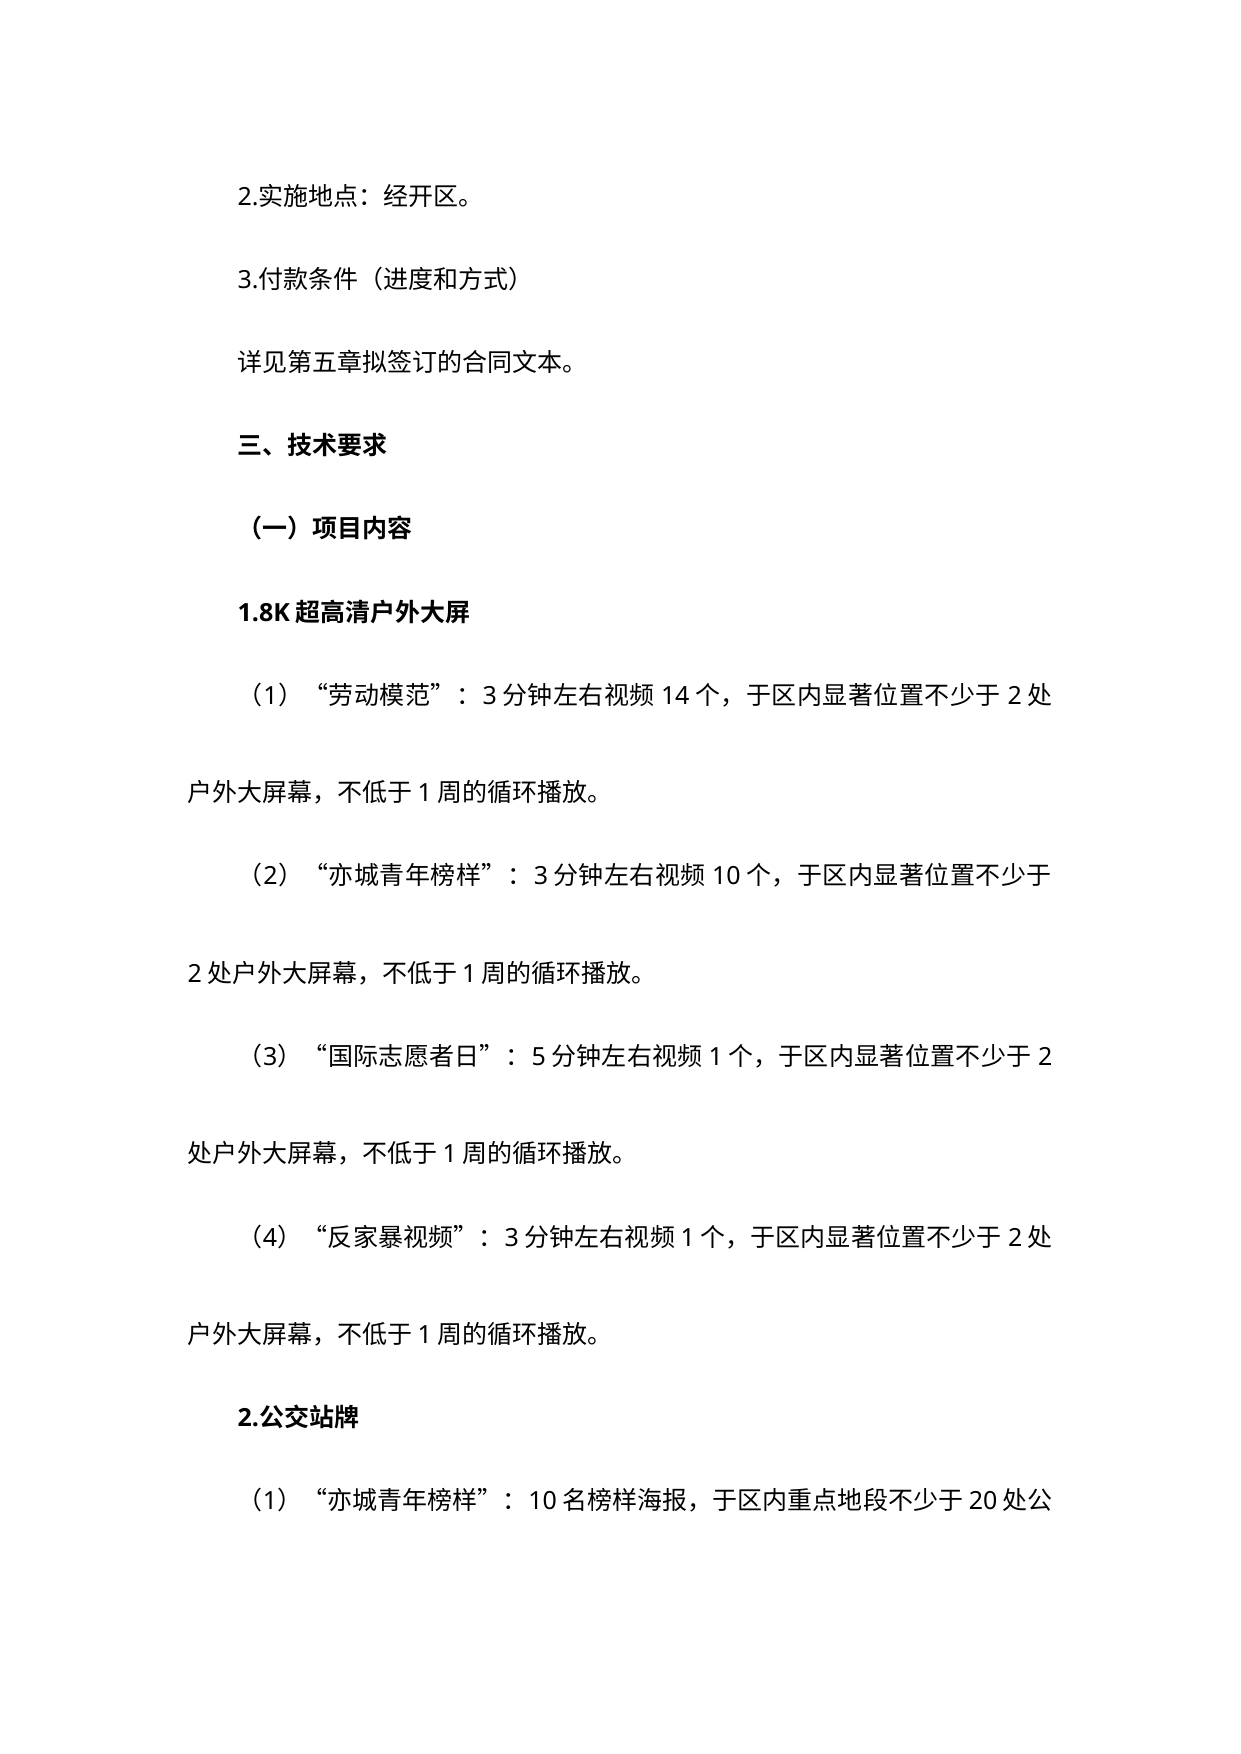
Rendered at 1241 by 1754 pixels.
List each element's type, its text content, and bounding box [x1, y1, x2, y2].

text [187, 1466, 1053, 1531]
text （2）“亦城青年榜样”：3分钟左右视频10个，于区内显著位置不少于2处户外大屏幕，不低于1周的循环播放。 [187, 841, 1053, 1004]
text （4）“反家暴视频”：3分钟左右视频1个，于区内显著位置不少于2处户外大屏幕，不低于1周的循环播放。 [187, 1203, 1053, 1365]
text （3）“国际志愿者日”：5分钟左右视频1个，于区内显著位置不少于2处户外大屏幕，不低于1周的循环播放。 [187, 1022, 1053, 1184]
text 2.公交站牌 [187, 1383, 1053, 1448]
text 3.付款条件（进度和方式） [187, 245, 1053, 310]
text 详见第五章拟签订的合同文本。 [187, 328, 1053, 393]
text （一）项目内容 [187, 494, 1053, 559]
text （1）“劳动模范”：3分钟左右视频14个，于区内显著位置不少于2处户外大屏幕，不低于1周的循环播放。 [187, 661, 1053, 823]
text 2.实施地点：经开区。 [187, 162, 1053, 227]
text 三、技术要求 [187, 411, 1053, 476]
text 1.8K超高清户外大屏 [187, 578, 1053, 643]
